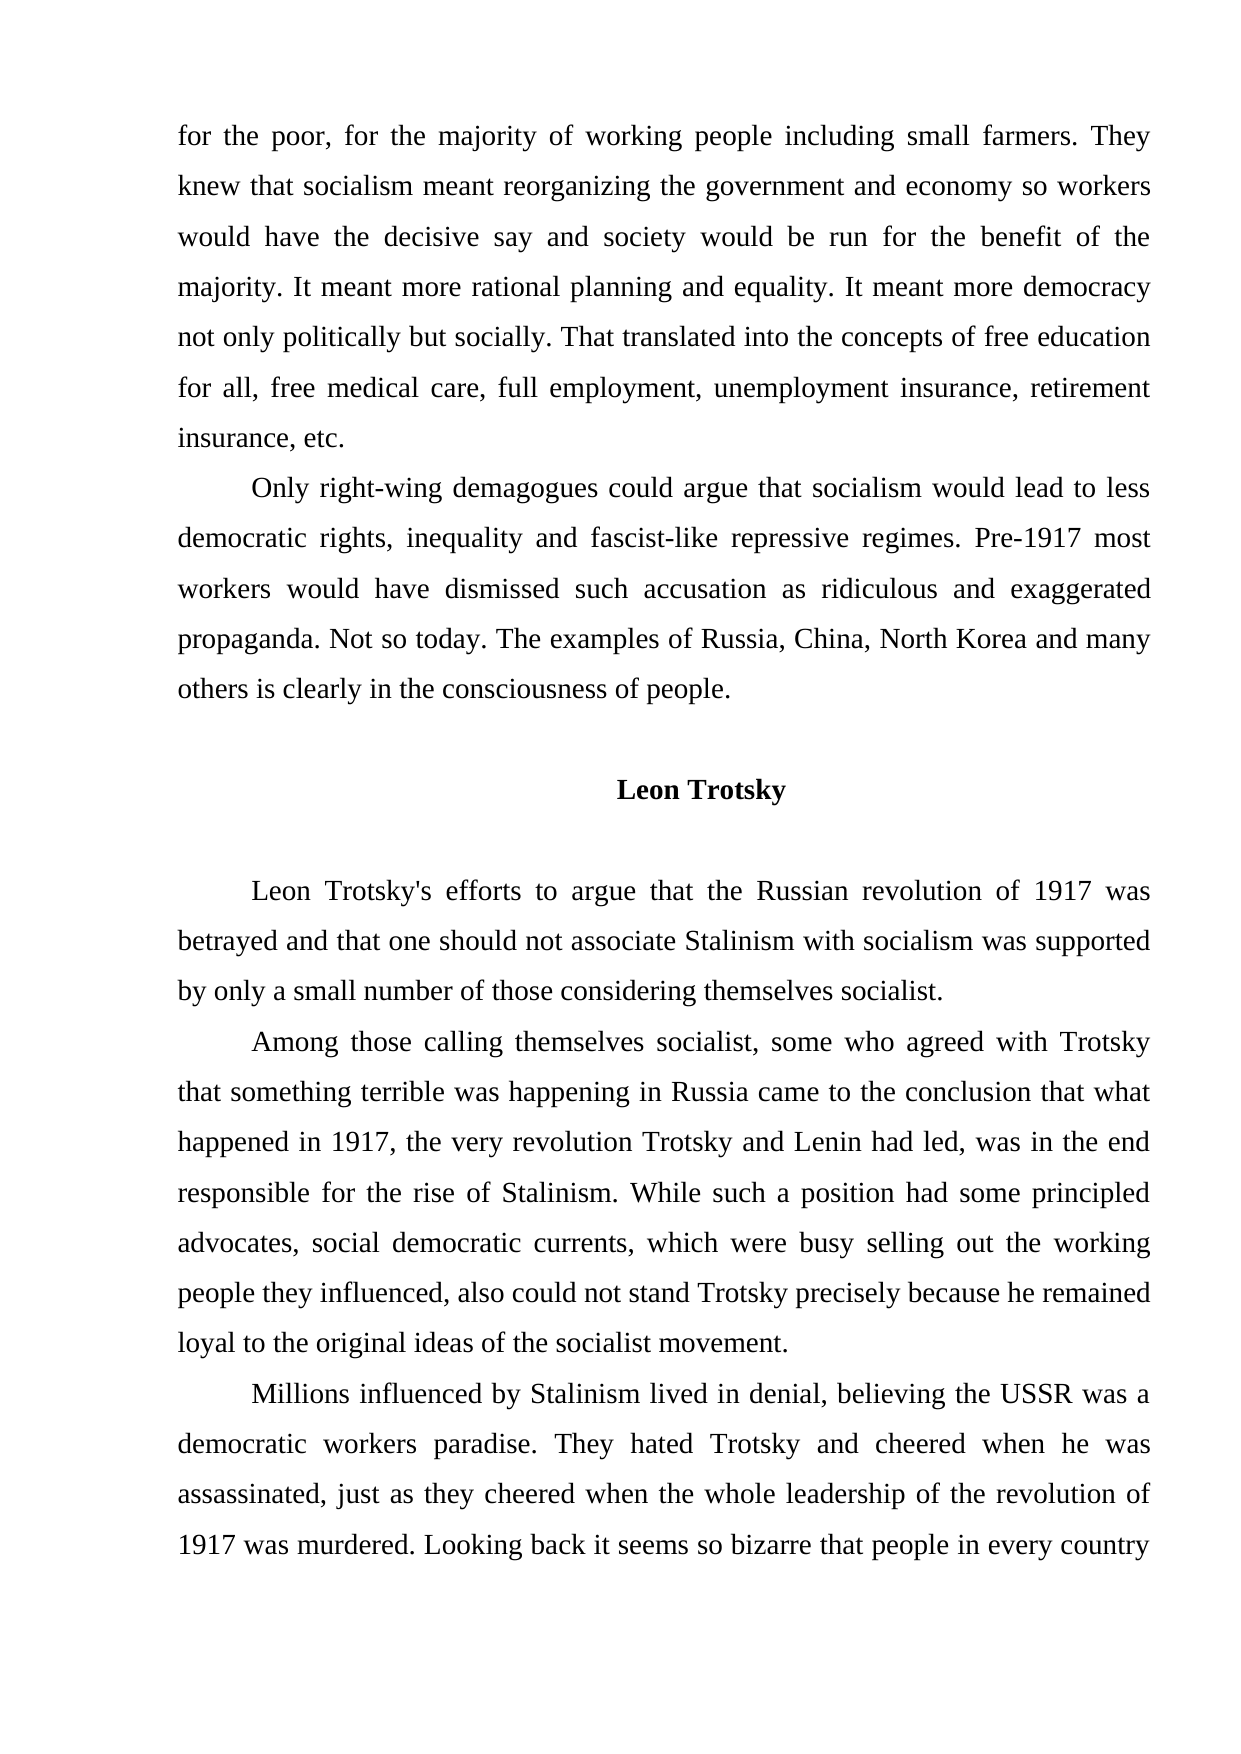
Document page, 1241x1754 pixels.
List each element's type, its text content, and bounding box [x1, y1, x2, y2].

subtitle Leon Trotsky [177, 772, 1152, 806]
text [177, 118, 1152, 453]
text Among those calling themselves socialist, some who agreed with Trotsky that something terrible was happening in Russia came to the conclusion that what happened in 1917, the very revolution Trotsky and Lenin had led, was in the end responsible for the rise of Stalinism. While such a position had some principled advocates, social democratic currents, which were busy selling out the working people they influenced, also could not stand Trotsky precisely because he remained loyal to the original ideas of the socialist movement. [177, 1024, 1152, 1359]
text Only right-wing demagogues could argue that socialism would lead to less democratic rights, inequality and fascist-like repressive regimes. Pre-1917 most workers would have dismissed such accusation as ridiculous and exaggerated propaganda. Not so today. The examples of Russia, China, North Korea and many others is clearly in the consciousness of people. [177, 470, 1152, 705]
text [177, 1376, 1152, 1560]
text Leon Trotsky's efforts to argue that the Russian revolution of 1917 was betrayed and that one should not associate Stalinism with socialism was supported by only a small number of those considering themselves socialist. [177, 873, 1152, 1007]
